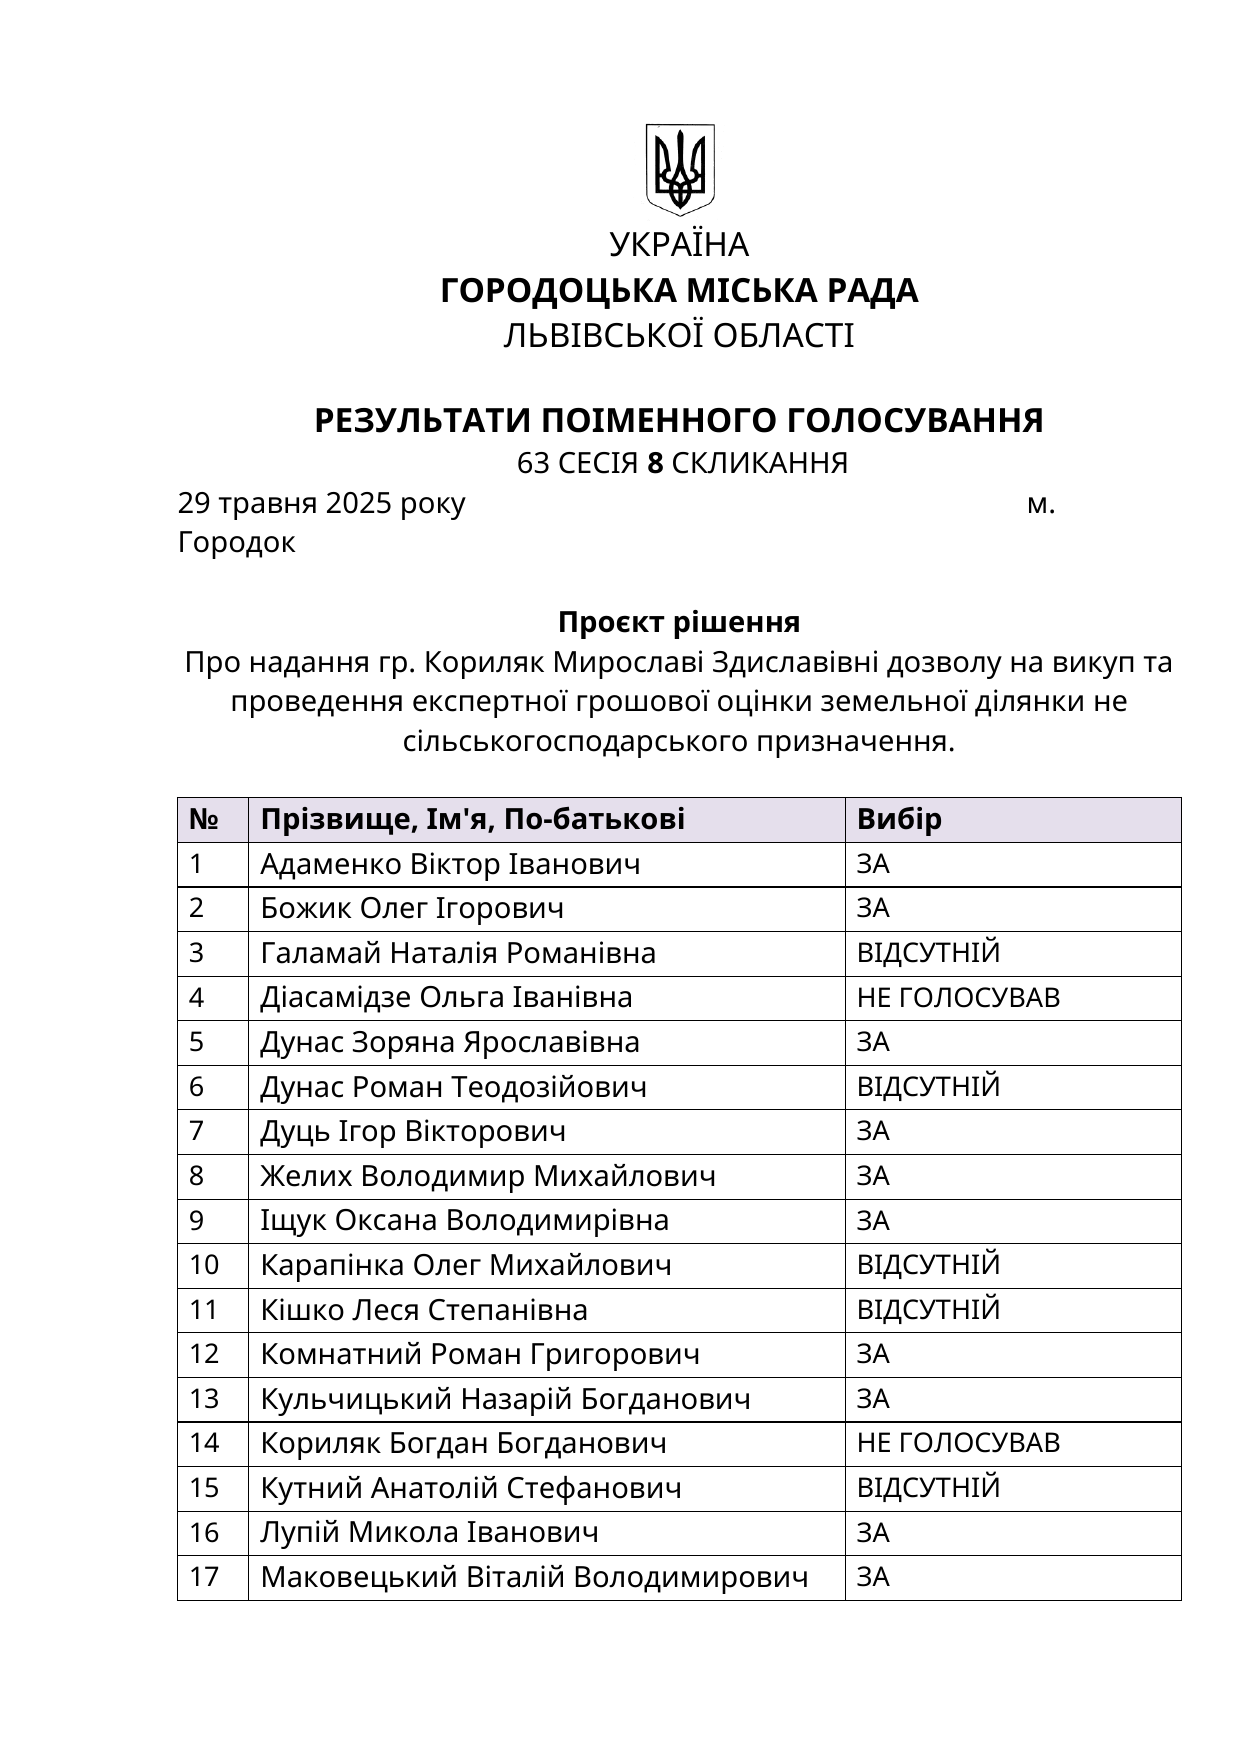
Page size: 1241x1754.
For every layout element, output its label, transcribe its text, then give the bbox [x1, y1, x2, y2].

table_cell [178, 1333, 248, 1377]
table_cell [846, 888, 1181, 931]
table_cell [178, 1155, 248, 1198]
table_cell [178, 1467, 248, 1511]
text УКРАЇНА [177, 221, 1181, 266]
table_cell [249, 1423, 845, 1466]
text ГОРОДОЦЬКА МІСЬКА РАДА [177, 266, 1181, 312]
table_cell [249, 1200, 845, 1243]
picture [633, 118, 726, 221]
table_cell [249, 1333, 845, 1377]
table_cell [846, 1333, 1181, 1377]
text 29 травня 2025 року м. Городок [177, 482, 1181, 561]
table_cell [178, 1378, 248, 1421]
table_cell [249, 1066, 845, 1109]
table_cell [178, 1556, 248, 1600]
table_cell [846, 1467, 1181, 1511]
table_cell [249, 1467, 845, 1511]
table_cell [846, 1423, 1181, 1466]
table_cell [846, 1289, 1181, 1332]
text ЛЬВІВСЬКОЇ ОБЛАСТІ [177, 312, 1181, 357]
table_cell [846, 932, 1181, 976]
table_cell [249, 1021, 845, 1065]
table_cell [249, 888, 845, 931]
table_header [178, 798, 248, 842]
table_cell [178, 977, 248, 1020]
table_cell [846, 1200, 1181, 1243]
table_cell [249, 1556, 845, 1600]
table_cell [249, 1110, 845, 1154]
text 63 СЕСІЯ 8 СКЛИКАННЯ [177, 442, 1181, 482]
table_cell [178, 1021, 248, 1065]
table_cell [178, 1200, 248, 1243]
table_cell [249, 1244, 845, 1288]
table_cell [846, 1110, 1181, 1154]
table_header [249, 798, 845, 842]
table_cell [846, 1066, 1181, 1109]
text РЕЗУЛЬТАТИ ПОІМЕННОГО ГОЛОСУВАННЯ [177, 397, 1181, 442]
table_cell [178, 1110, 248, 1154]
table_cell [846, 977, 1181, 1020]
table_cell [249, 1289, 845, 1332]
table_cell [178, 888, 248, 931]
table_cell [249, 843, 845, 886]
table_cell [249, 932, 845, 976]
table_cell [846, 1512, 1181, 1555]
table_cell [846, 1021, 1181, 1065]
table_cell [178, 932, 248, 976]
text Проєкт рішення [177, 601, 1181, 641]
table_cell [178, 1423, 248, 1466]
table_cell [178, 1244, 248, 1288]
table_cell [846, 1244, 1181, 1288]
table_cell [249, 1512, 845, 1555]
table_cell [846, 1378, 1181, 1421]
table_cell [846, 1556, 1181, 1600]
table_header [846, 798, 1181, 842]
text Про надання гр. Кориляк Мирославі Здиславівні дозволу на викуп та проведення експертної грошової оцінки земельної ділянки не сільськогосподарського призначення. [177, 641, 1181, 760]
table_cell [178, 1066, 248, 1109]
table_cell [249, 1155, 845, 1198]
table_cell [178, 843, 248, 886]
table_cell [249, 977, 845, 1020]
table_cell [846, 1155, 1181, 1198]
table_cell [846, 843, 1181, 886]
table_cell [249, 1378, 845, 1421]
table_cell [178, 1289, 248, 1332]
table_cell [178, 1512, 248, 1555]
